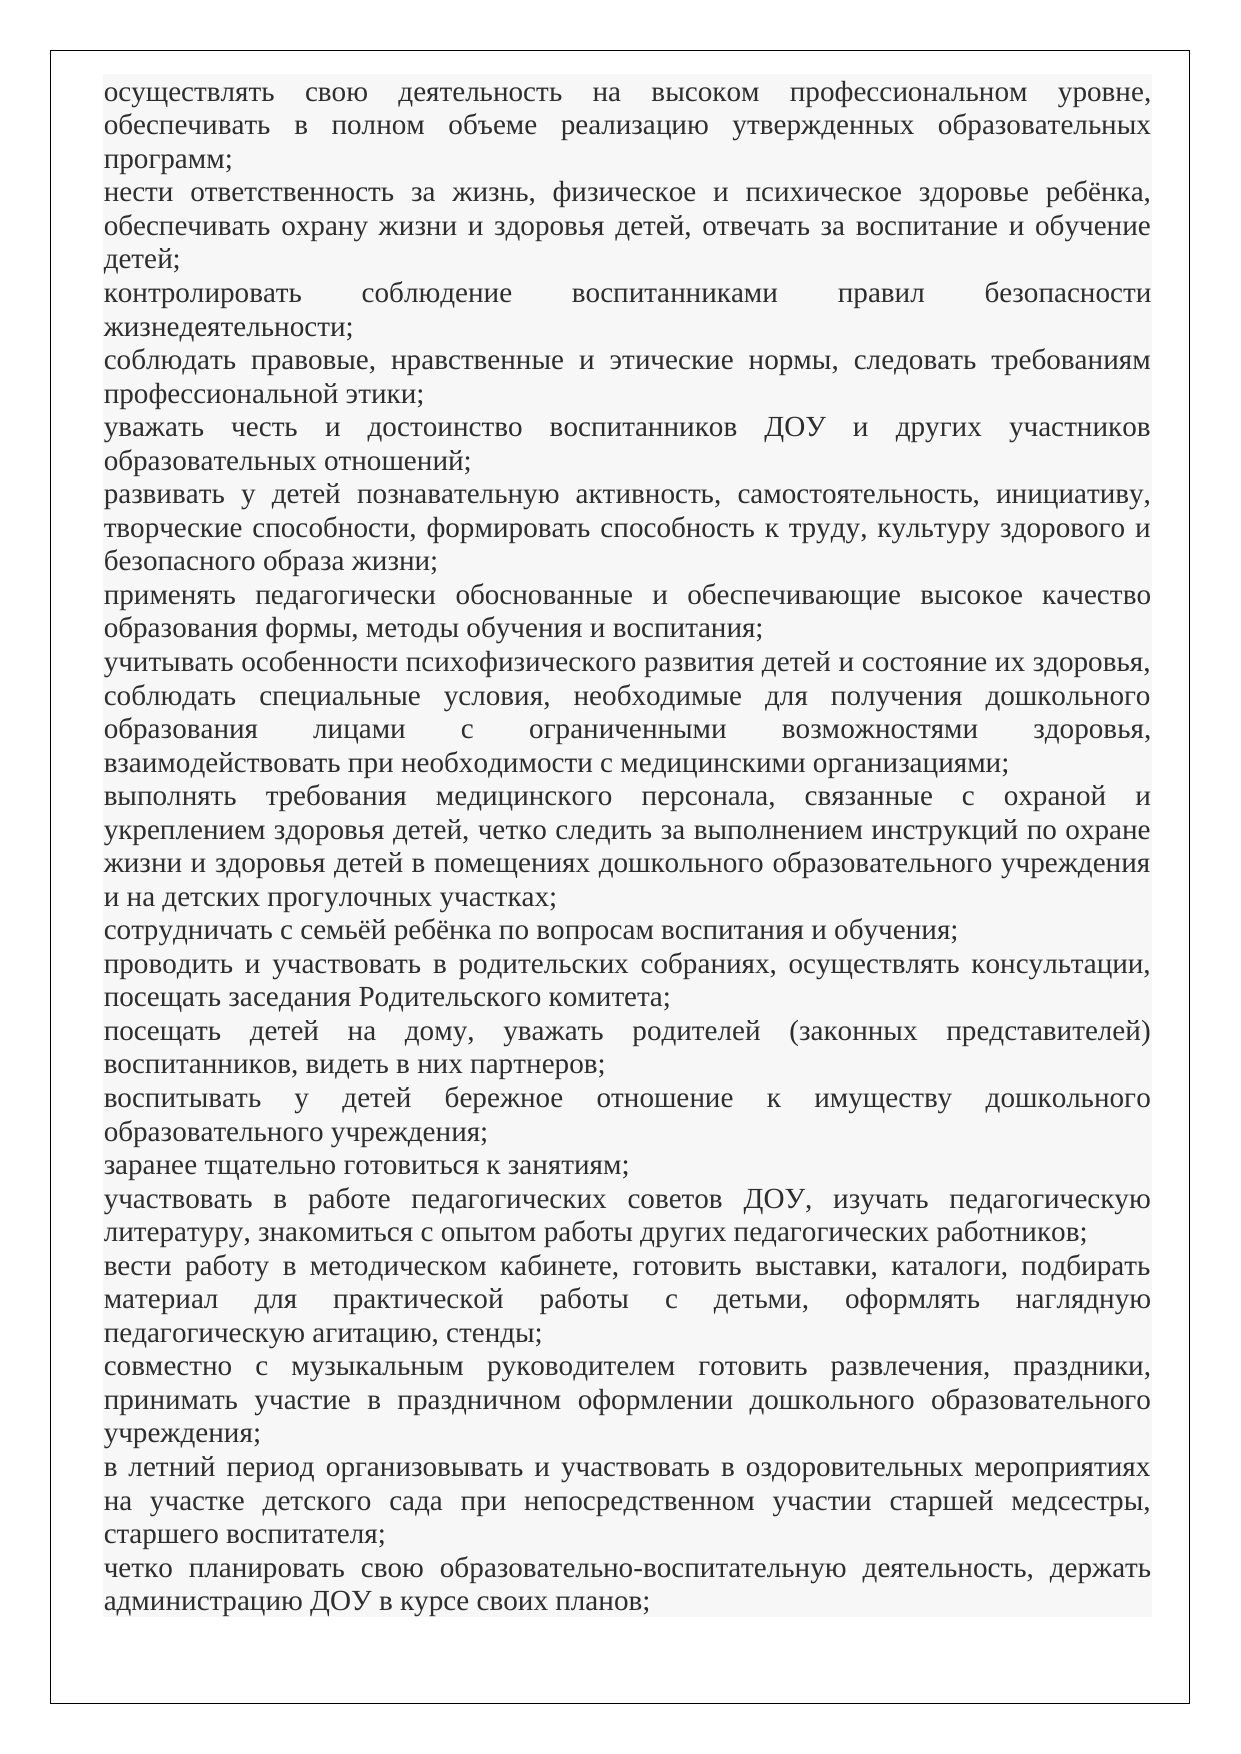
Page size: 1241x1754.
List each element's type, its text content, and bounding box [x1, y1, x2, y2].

text нести ответственность за жизнь, физическое и психическое здоровье ребёнка, обеспечивать охрану жизни и здоровья детей, отвечать за воспитание и обучение детей; [103, 174, 1152, 275]
text заранее тщательно готовиться к занятиям; [103, 1147, 1152, 1181]
text участвовать в работе педагогических советов ДОУ, изучать педагогическую литературу, знакомиться с опытом работы других педагогических работников; [103, 1181, 1152, 1248]
text осуществлять свою деятельность на высоком профессиональном уровне, обеспечивать в полном объеме реализацию утвержденных образовательных программ; [103, 74, 1152, 174]
text совместно с музыкальным руководителем готовить развлечения, праздники, принимать участие в праздничном оформлении дошкольного образовательного учреждения; [103, 1348, 1152, 1449]
text в летний период организовывать и участвовать в оздоровительных мероприятиях на участке детского сада при непосредственном участии старшей медсестры, старшего воспитателя; [103, 1449, 1152, 1550]
text контролировать соблюдение воспитанниками правил безопасности жизнедеятельности; [103, 275, 1152, 342]
text вести работу в методическом кабинете, готовить выставки, каталоги, подбирать материал для практической работы с детьми, оформлять наглядную педагогическую агитацию, стенды; [103, 1248, 1152, 1348]
text учитывать особенности психофизического развития детей и состояние их здоровья, соблюдать специальные условия, необходимые для получения дошкольного образования лицами с ограниченными возможностями здоровья, взаимодействовать при необходимости с медицинскими организациями; [103, 644, 1152, 778]
text применять педагогически обоснованные и обеспечивающие высокое качество образования формы, методы обучения и воспитания; [103, 577, 1152, 644]
text уважать честь и достоинство воспитанников ДОУ и других участников образовательных отношений; [103, 409, 1152, 476]
text сотрудничать с семьёй ребёнка по вопросам воспитания и обучения; [103, 912, 1152, 946]
text посещать детей на дому, уважать родителей (законных представителей) воспитанников, видеть в них партнеров; [103, 1013, 1152, 1080]
text четко планировать свою образовательно-воспитательную деятельность, держать администрацию ДОУ в курсе своих планов; [103, 1550, 1152, 1617]
text проводить и участвовать в родительских собраниях, осуществлять консультации, посещать заседания Родительского комитета; [103, 946, 1152, 1013]
text выполнять требования медицинского персонала, связанные с охраной и укреплением здоровья детей, четко следить за выполнением инструкций по охране жизни и здоровья детей в помещениях дошкольного образовательного учреждения и на детских прогулочных участках; [103, 778, 1152, 912]
text соблюдать правовые, нравственные и этические нормы, следовать требованиям профессиональной этики; [103, 342, 1152, 409]
text развивать у детей познавательную активность, самостоятельность, инициативу, творческие способности, формировать способность к труду, культуру здорового и безопасного образа жизни; [103, 476, 1152, 577]
text воспитывать у детей бережное отношение к имуществу дошкольного образовательного учреждения; [103, 1080, 1152, 1147]
